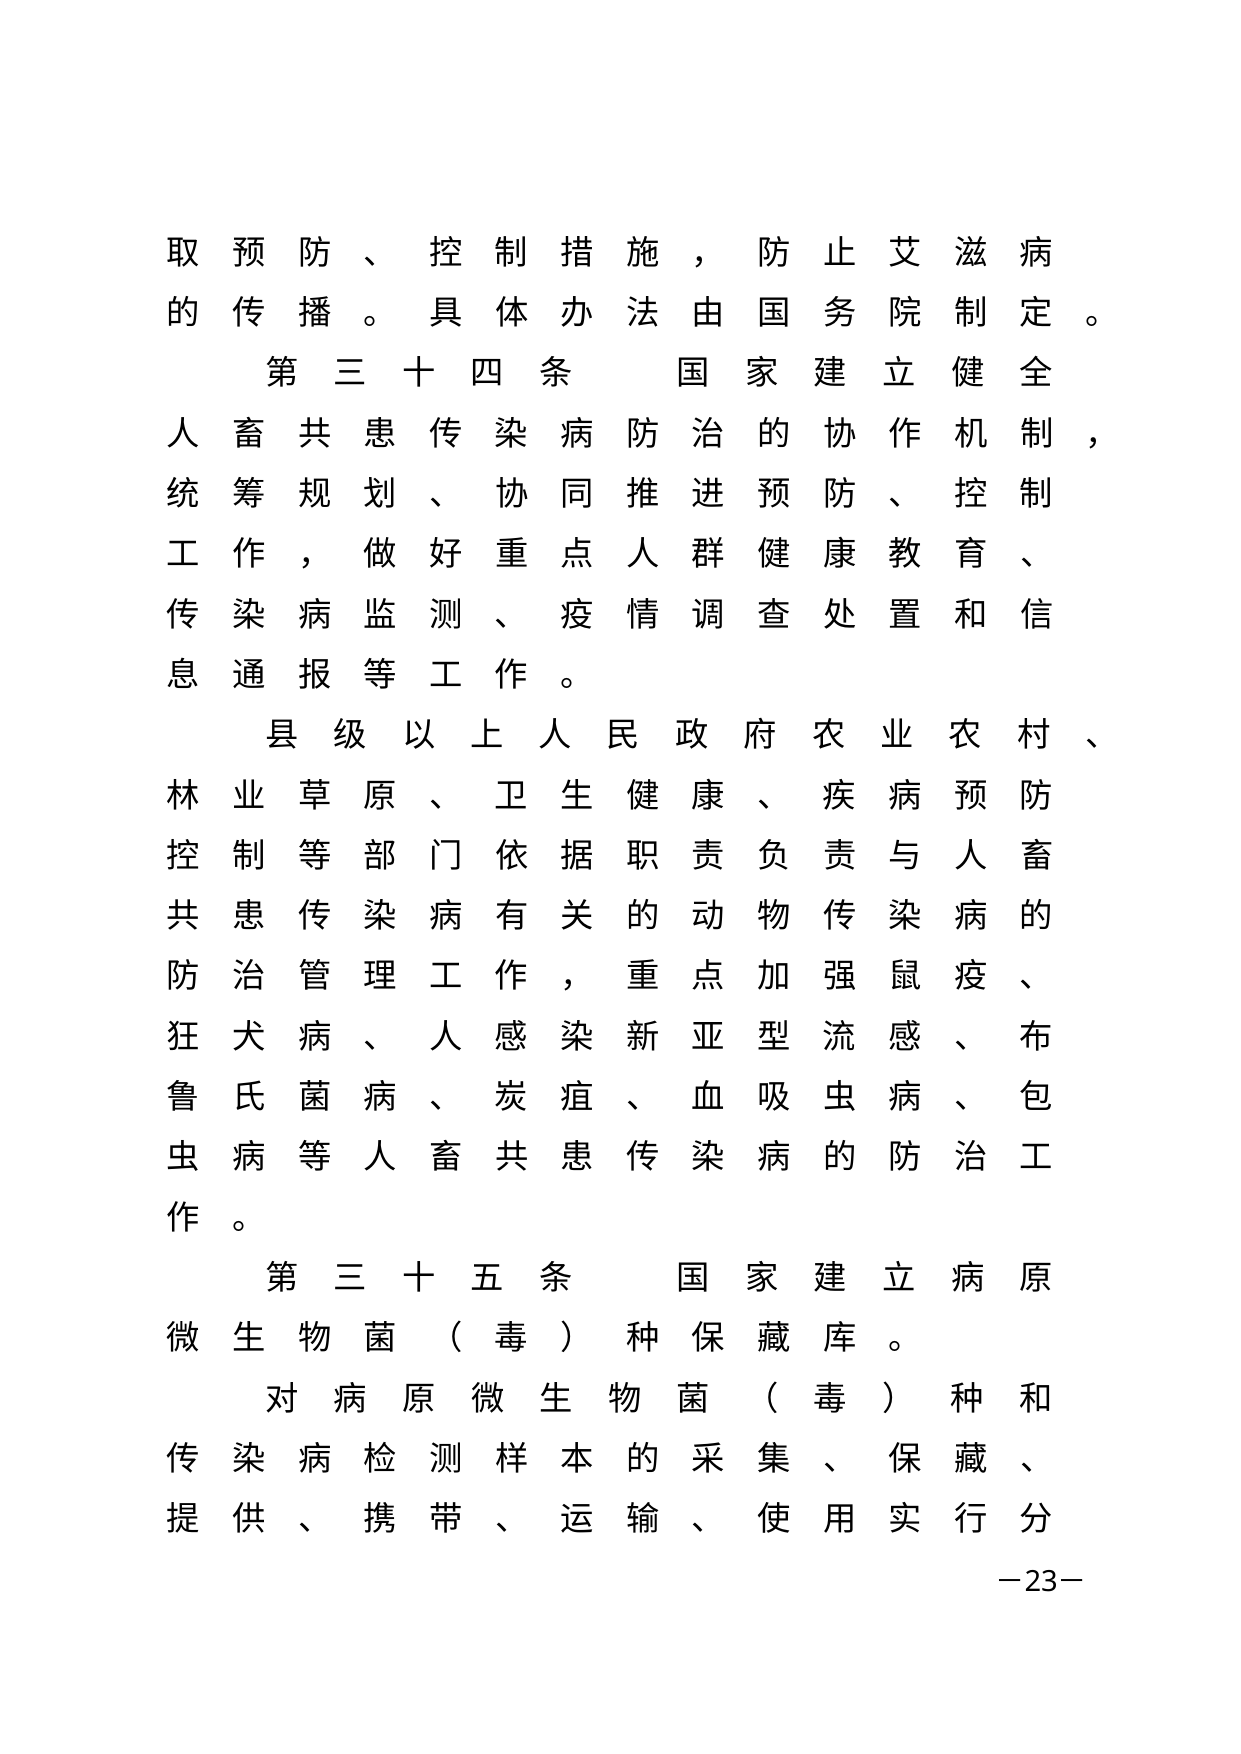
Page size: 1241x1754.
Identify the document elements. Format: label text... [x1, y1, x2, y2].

text 对病原微生物菌（毒）种和传染病检测样本的采集、保藏、提供、携带、运输、使用实行分类管理，建立健全严格的管理制度。从事相关活动应当遵守有关病原微生物实验室生物安全的法律、行政法规规定；依法需要经过批准或者进行备案的，应当取得批准或者进行备案。 [167, 1365, 1085, 1546]
text 县级以上人民政府农业农村、林业草原、卫生健康、疾病预防控制等部门依据职责负责与人畜共患传染病有关的动物传染病的防治管理工作，重点加强鼠疫、狂犬病、人感染新亚型流感、布鲁氏菌病、炭疽、血吸虫病、包虫病等人畜共患传染病的防治工作。 [167, 702, 1085, 1245]
text 第三十五条 国家建立病原微生物菌（毒）种保藏库。 [167, 1245, 1085, 1365]
text 第三十三条 各级人民政府应当加强艾滋病的防治工作，采取预防、控制措施，防止艾滋病的传播。具体办法由国务院制定。 [167, 219, 1085, 340]
text 第三十四条 国家建立健全人畜共患传染病防治的协作机制，统筹规划、协同推进预防、控制工作，做好重点人群健康教育、传染病监测、疫情调查处置和信息通报等工作。 [167, 340, 1085, 702]
